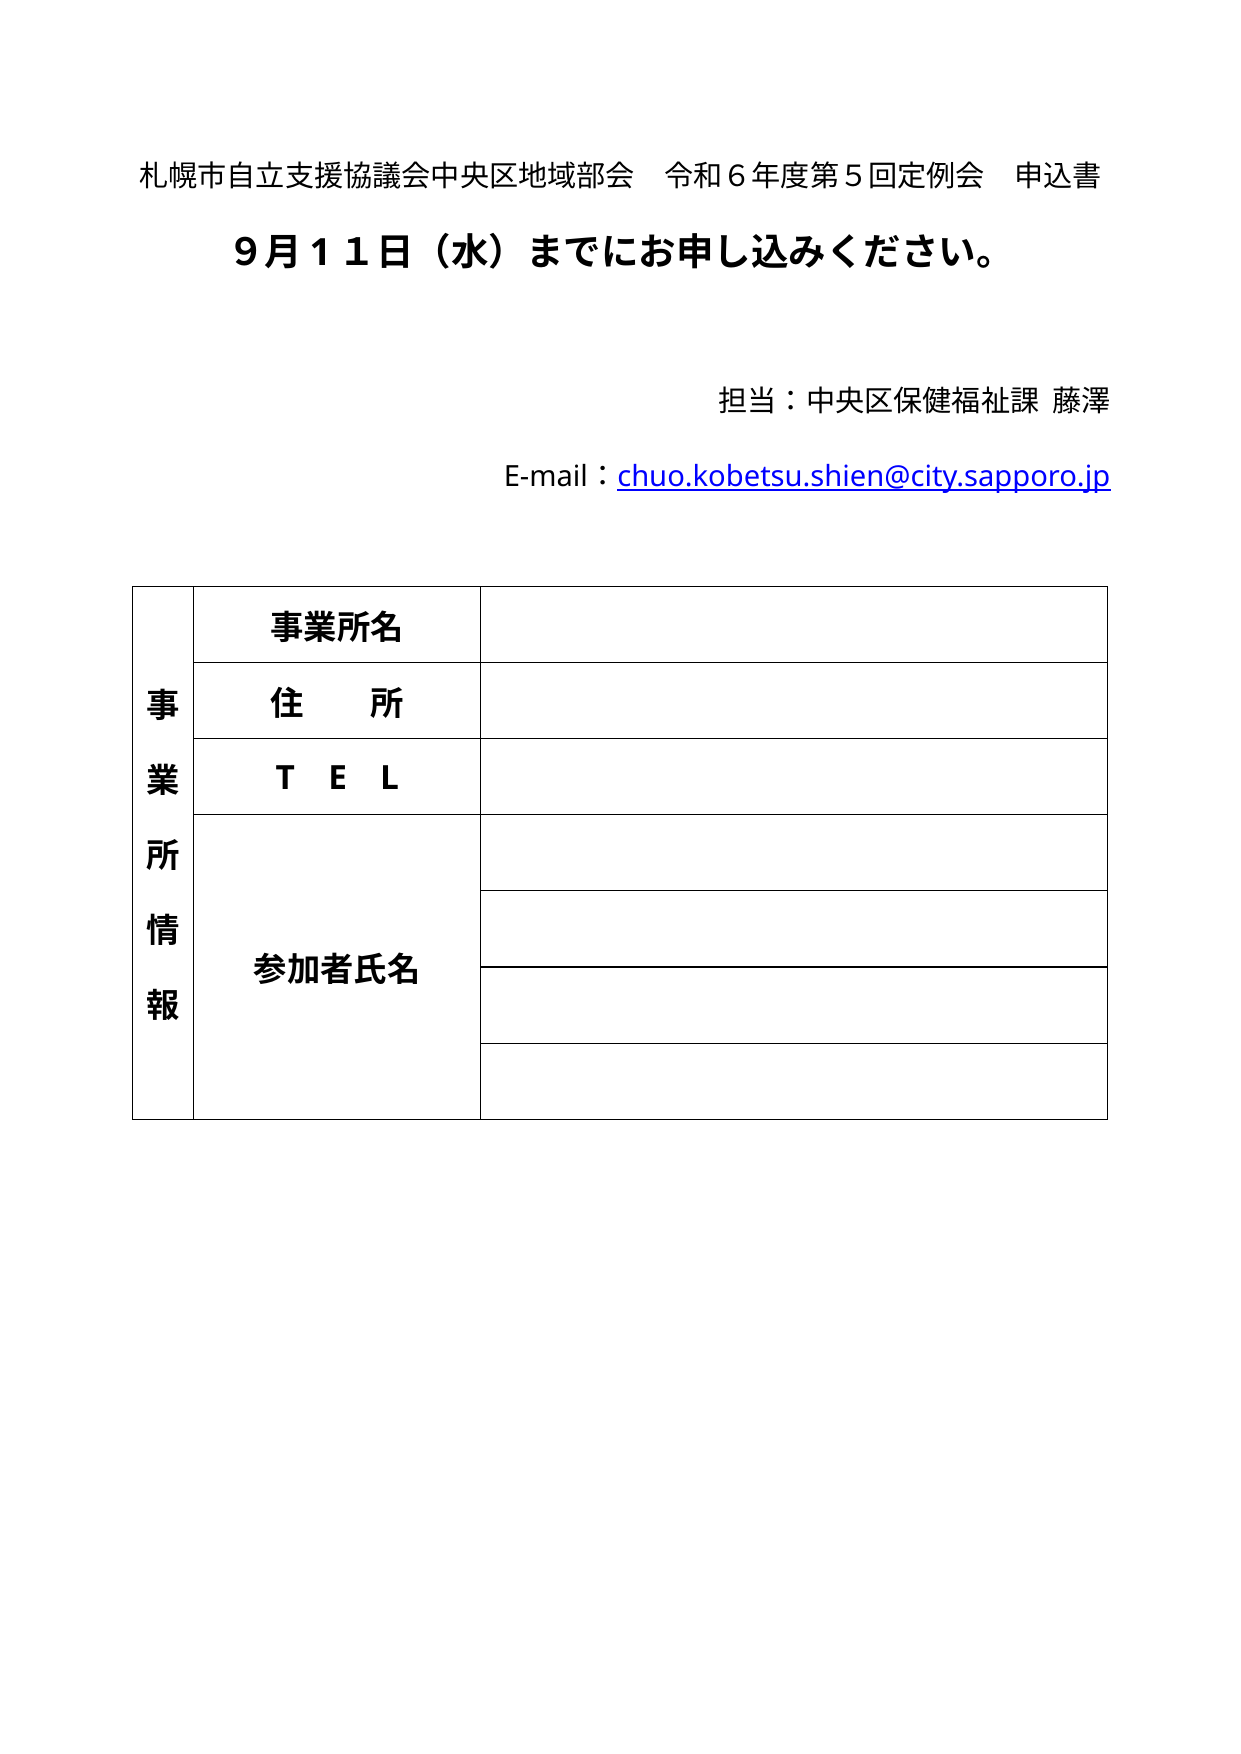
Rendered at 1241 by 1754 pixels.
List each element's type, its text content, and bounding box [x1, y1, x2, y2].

table_cell 参加者氏名 [194, 815, 480, 1118]
text 担当：中央区保健福祉課 藤澤 [130, 361, 1110, 436]
text E-mail：chuo.kobetsu.shien@city.sapporo.jp [130, 436, 1110, 511]
text 札幌市自立支援協議会中央区地域部会 令和６年度第５回定例会 申込書 [130, 136, 1110, 211]
table_cell [481, 739, 1107, 814]
table_cell [481, 968, 1107, 1042]
table_cell 住 所 [194, 663, 480, 738]
table_cell [481, 891, 1107, 966]
text ９月1１日（水）までにお申し込みください。 [130, 211, 1110, 286]
table_header 事業所情報 [133, 587, 193, 1118]
table_cell [481, 1044, 1107, 1118]
table_header 事業所名 [194, 587, 480, 662]
table_cell [481, 663, 1107, 738]
table_header [481, 587, 1107, 662]
table_cell T E L [194, 739, 480, 814]
table_cell [481, 815, 1107, 890]
